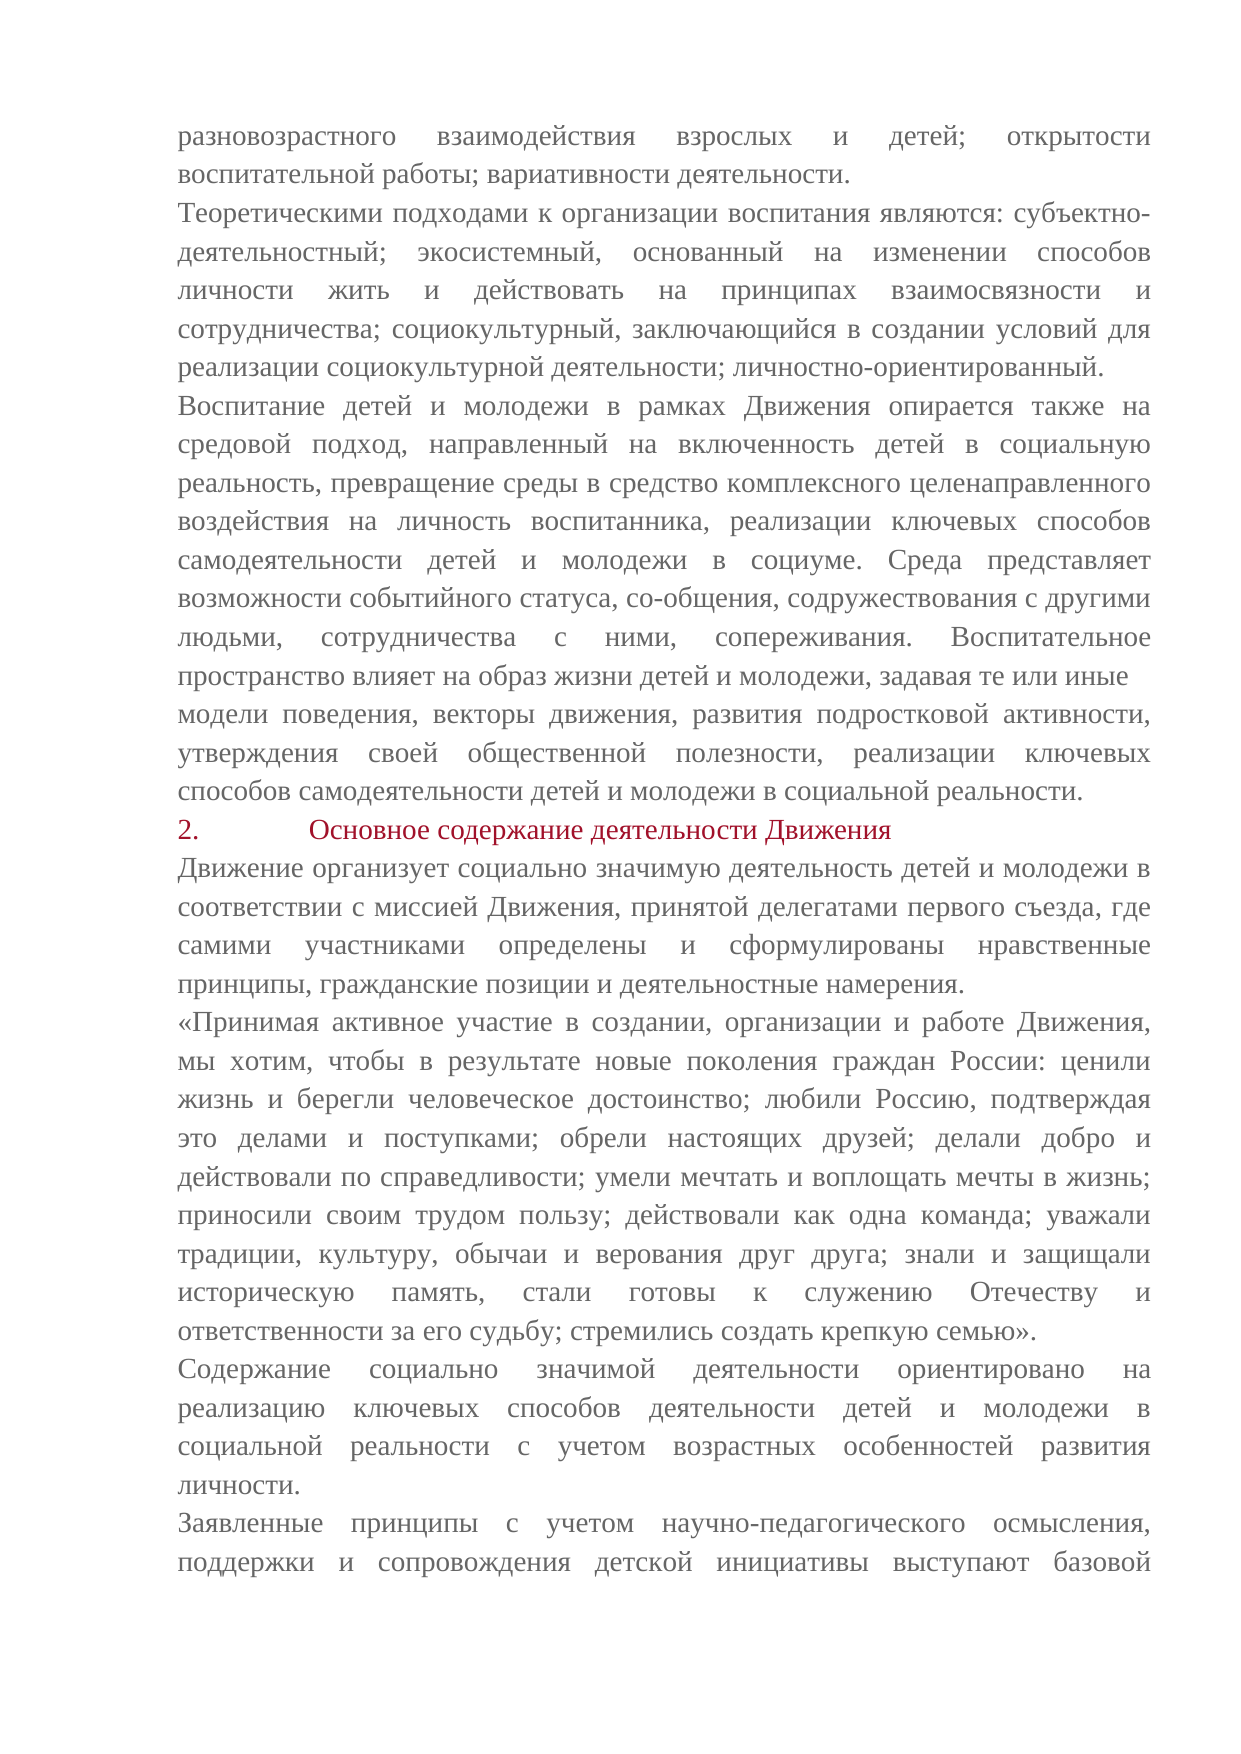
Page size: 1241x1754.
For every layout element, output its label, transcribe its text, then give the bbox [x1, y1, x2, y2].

text Движение организует социально значимую деятельность детей и молодежи в соответствии с миссией Движения, принятой делегатами первого съезда, где самими участниками определены и сформулированы нравственные принципы, гражданские позиции и деятельностные намерения. [177, 850, 1152, 999]
text 2. Основное содержание деятельности Движения [177, 812, 1152, 845]
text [177, 1506, 1152, 1578]
text Теоретическими подходами к организации воспитания являются: субъектно-деятельностный; экосистемный, основанный на изменении способов личности жить и действовать на принципах взаимосвязности и сотрудничества; социокультурный, заключающийся в создании условий для реализации социокультурной деятельности; личностно-ориентированный. [177, 195, 1152, 383]
text Содержание социально значимой деятельности ориентировано на реализацию ключевых способов деятельности детей и молодежи в социальной реальности с учетом возрастных особенностей развития личности. [177, 1351, 1152, 1501]
text «Принимая активное участие в создании, организации и работе Движения, мы хотим, чтобы в результате новые поколения граждан России: ценили жизнь и берегли человеческое достоинство; любили Россию, подтверждая это делами и поступками; обрели настоящих друзей; делали добро и действовали по справедливости; умели мечтать и воплощать мечты в жизнь; приносили своим трудом пользу; действовали как одна команда; уважали традиции, культуру, обычаи и верования друг друга; знали и защищали историческую память, стали готовы к служению Отечеству и ответственности за его судьбу; стремились создать крепкую семью». [177, 1004, 1152, 1346]
text модели поведения, векторы движения, развития подростковой активности, утверждения своей общественной полезности, реализации ключевых способов самодеятельности детей и молодежи в социальной реальности. [177, 696, 1152, 807]
text Воспитание детей и молодежи в рамках Движения опирается также на средовой подход, направленный на включенность детей в социальную реальность, превращение среды в средство комплексного целенаправленного воздействия на личность воспитанника, реализации ключевых способов самодеятельности детей и молодежи в социуме. Среда представляет возможности событийного статуса, со-общения, содружествования с другими людьми, сотрудничества с ними, сопереживания. Воспитательное пространство влияет на образ жизни детей и молодежи, задавая те или иные [177, 388, 1152, 691]
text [177, 118, 1152, 190]
